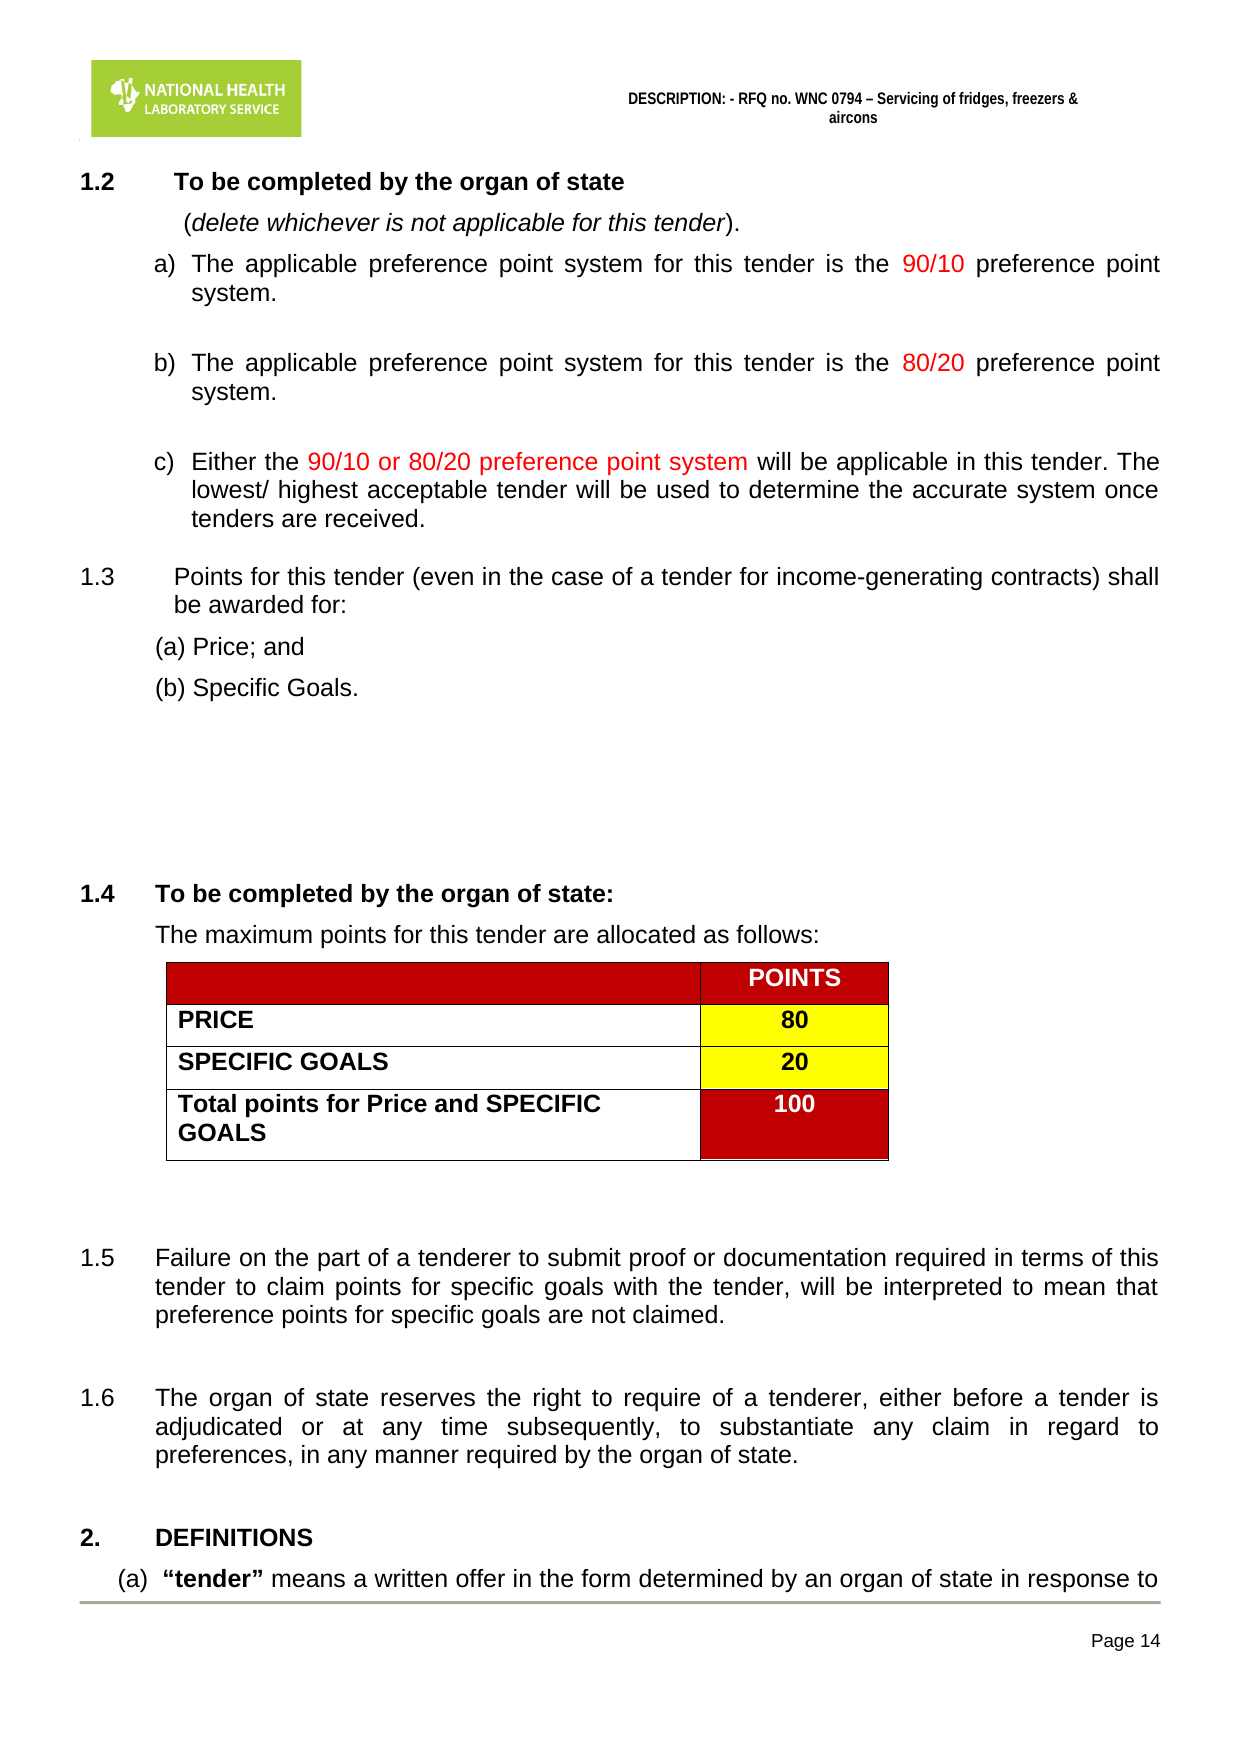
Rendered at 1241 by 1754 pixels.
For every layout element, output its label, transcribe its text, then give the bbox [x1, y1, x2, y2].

list Failure on the part of a tenderer to submit proof or documentation required in terms of this tender to claim points for specific goals with the tender, will be interpreted to mean that preference points for specific goals are not claimed. [80, 1243, 1161, 1329]
table_cell 100 [701, 1090, 888, 1159]
list Specific Goals. [155, 673, 1161, 702]
list To be completed by the organ of state: [80, 879, 1161, 908]
list DEFINITIONS [80, 1523, 1161, 1552]
list Points for this tender (even in the case of a tender for income-generating contracts) shall be awarded for: [80, 562, 1161, 619]
list The organ of state reserves the right to require of a tenderer, either before a tender is adjudicated or at any time subsequently, to substantiate any claim in regard to preferences, in any manner required by the organ of state. [80, 1383, 1161, 1469]
list Either the 90/10 or 80/20 preference point system will be applicable in this tender. The lowest/ highest acceptable tender will be used to determine the accurate system once tenders are received. [153, 447, 1161, 533]
list The applicable preference point system for this tender is the 80/20 preference point system. [153, 348, 1161, 405]
picture [91, 60, 302, 137]
list The applicable preference point system for this tender is the 90/10 preference point system. [153, 249, 1161, 307]
table_cell PRICE [167, 1005, 700, 1046]
list To be completed by the organ of state [80, 167, 1161, 195]
text The maximum points for this tender are allocated as follows: [155, 920, 1161, 949]
text (delete whichever is not applicable for this tender). [80, 208, 1161, 237]
table_cell SPECIFIC GOALS [167, 1047, 700, 1088]
table_header POINTS [701, 963, 888, 1004]
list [117, 1564, 1161, 1593]
list Price; and [155, 632, 1161, 660]
table_header [167, 963, 700, 1004]
table_cell Total points for Price and SPECIFIC GOALS [167, 1090, 700, 1159]
table_cell 20 [701, 1047, 888, 1088]
table_cell 80 [701, 1005, 888, 1046]
